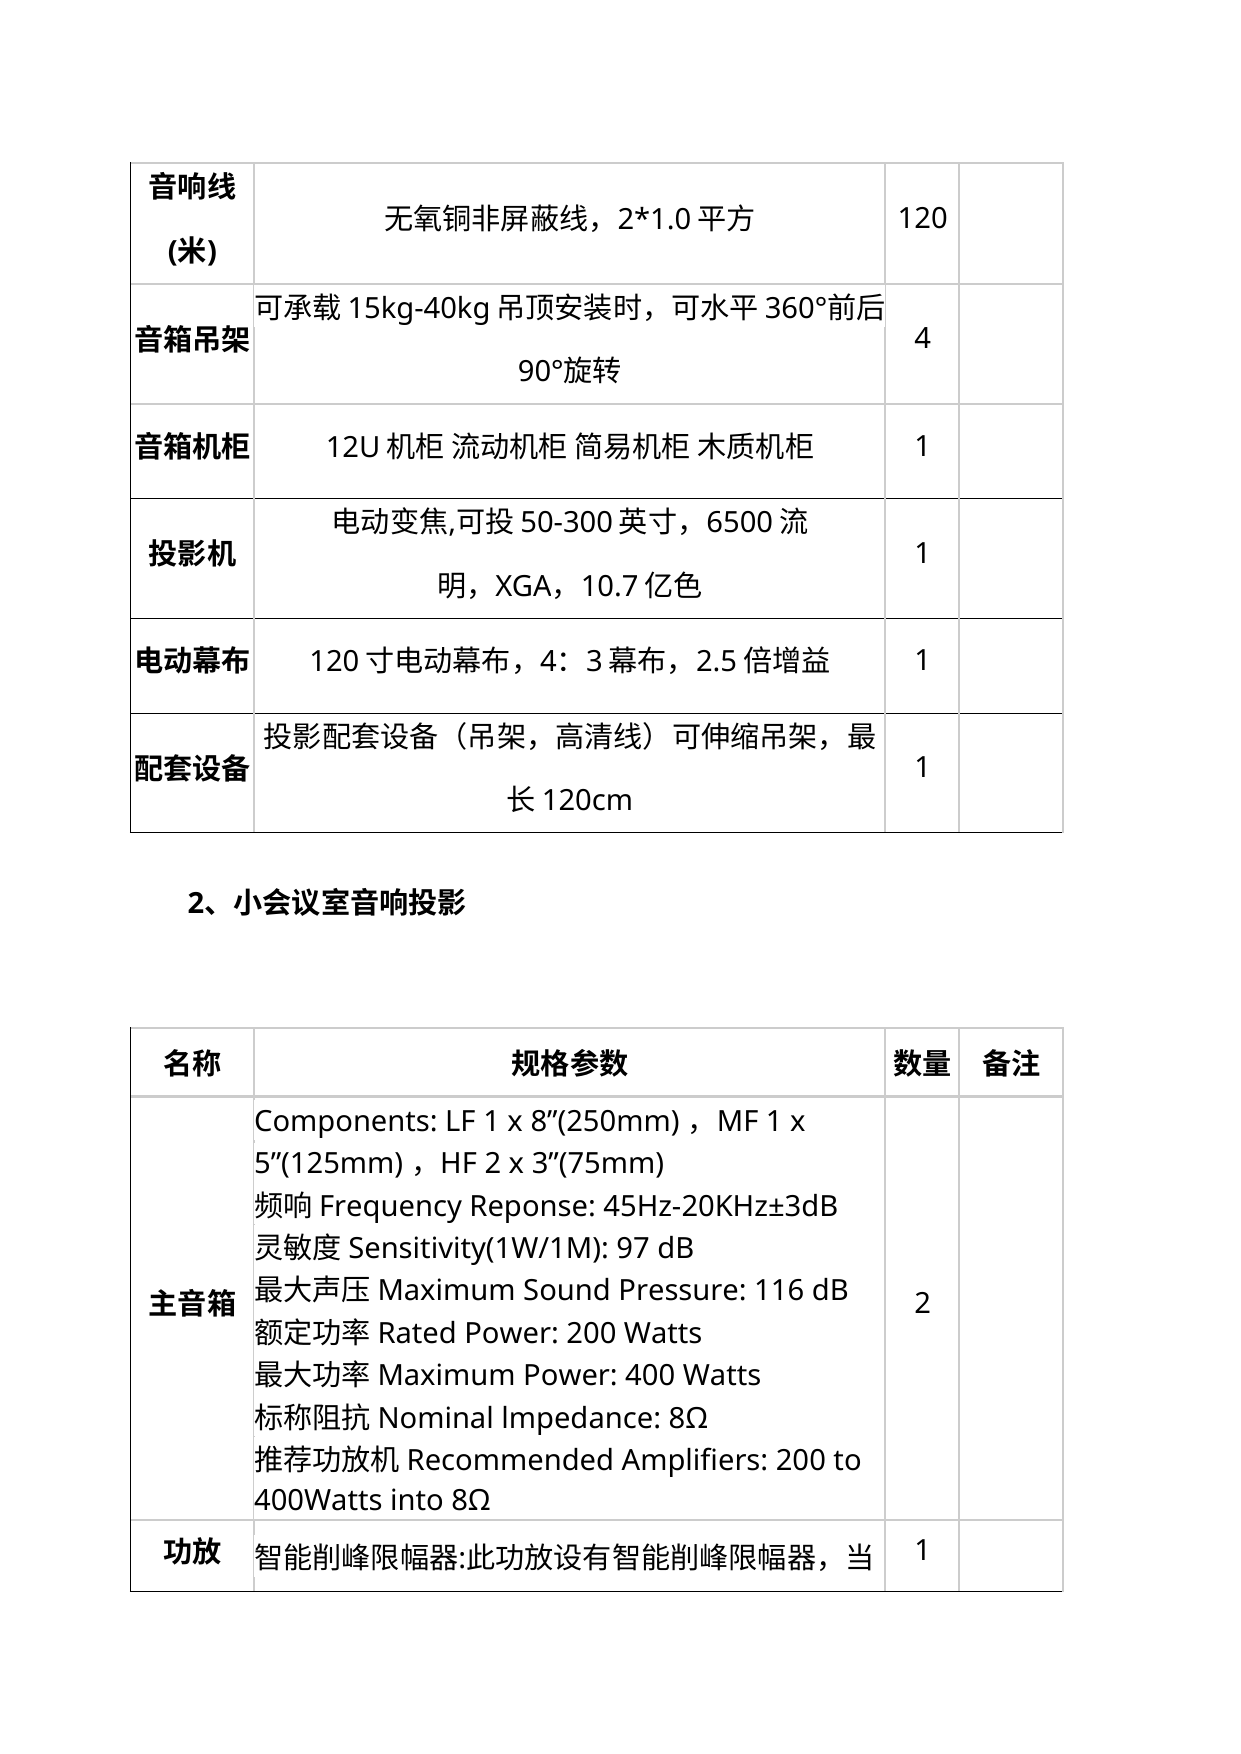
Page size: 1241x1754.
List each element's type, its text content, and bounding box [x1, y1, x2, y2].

table_cell 1 [886, 619, 958, 712]
table_header 名称 [131, 1029, 253, 1095]
table_cell 音箱吊架 [131, 285, 253, 403]
subtitle 2、小会议室音响投影 [187, 868, 1053, 933]
table_cell [960, 285, 1062, 403]
table_cell [960, 619, 1062, 712]
table_cell 电动幕布 [131, 619, 253, 712]
table_cell [960, 1521, 1062, 1591]
table_cell Components: LF 1 x 8”(250mm) ，MF 1 x 5”(125mm) ，HF 2 x 3”(75mm) 频响 Frequency Reponse: 45Hz-20KHz±3dB 灵敏度 Sensitivity(1W/1M): 97 dB 最大声压 Maximum Sound Pressure: 116 dB 额定功率 Rated Power: 200 Watts 最大功率 Maximum Power: 400 Watts 标称阻抗 Nominal lmpedance: 8Ω 推荐功放机 Recommended Amplifiers: 200 to 400Watts into 8Ω [255, 1098, 884, 1519]
table_cell 120寸电动幕布，4：3幕布，2.5倍增益 [255, 619, 884, 712]
table_cell 可承载15kg-40kg吊顶安装时，可水平360°前后90°旋转 [255, 285, 884, 403]
table_cell 功放 [131, 1521, 253, 1591]
table_cell 120 [886, 164, 958, 282]
table_cell 1 [886, 714, 958, 832]
table_cell [960, 499, 1062, 617]
table_cell [960, 714, 1062, 832]
table_cell 12U机柜 流动机柜 简易机柜 木质机柜 [255, 405, 884, 498]
table_header 备注 [960, 1029, 1062, 1095]
table_cell 4 [886, 285, 958, 403]
table_cell 无氧铜非屏蔽线，2*1.0平方 [255, 164, 884, 282]
table_cell 电动变焦,可投50-300英寸，6500流明，XGA，10.7亿色 [255, 499, 884, 617]
table_cell 主音箱 [131, 1098, 253, 1519]
table_header 规格参数 [255, 1029, 884, 1095]
table_cell 1 [886, 1521, 958, 1591]
table_header 数量 [886, 1029, 958, 1095]
table_cell 投影配套设备（吊架，高清线）可伸缩吊架，最长120cm [255, 714, 884, 832]
table_cell 智能削峰限幅器:此功放设有智能削峰限幅器，当音乐信号过大，出现削峰时，该电路动作，自动将音乐信号压小，以防损坏音箱与伤害听众。 开机软启动,此功放设有开机软启动电路，防止开机时向电网吸收大电流干扰其他用电设备，并保护机器电源开关 [255, 1521, 884, 1591]
table_cell 音箱机柜 [131, 405, 253, 498]
table_cell 1 [886, 499, 958, 617]
table_cell [960, 164, 1062, 282]
table_cell 配套设备 [131, 714, 253, 832]
table_cell 投影机 [131, 499, 253, 617]
table_cell [960, 1098, 1062, 1519]
table_cell [960, 405, 1062, 498]
table_cell 音响线(米) [131, 164, 253, 282]
table_cell 2 [886, 1098, 958, 1519]
table_cell 1 [886, 405, 958, 498]
